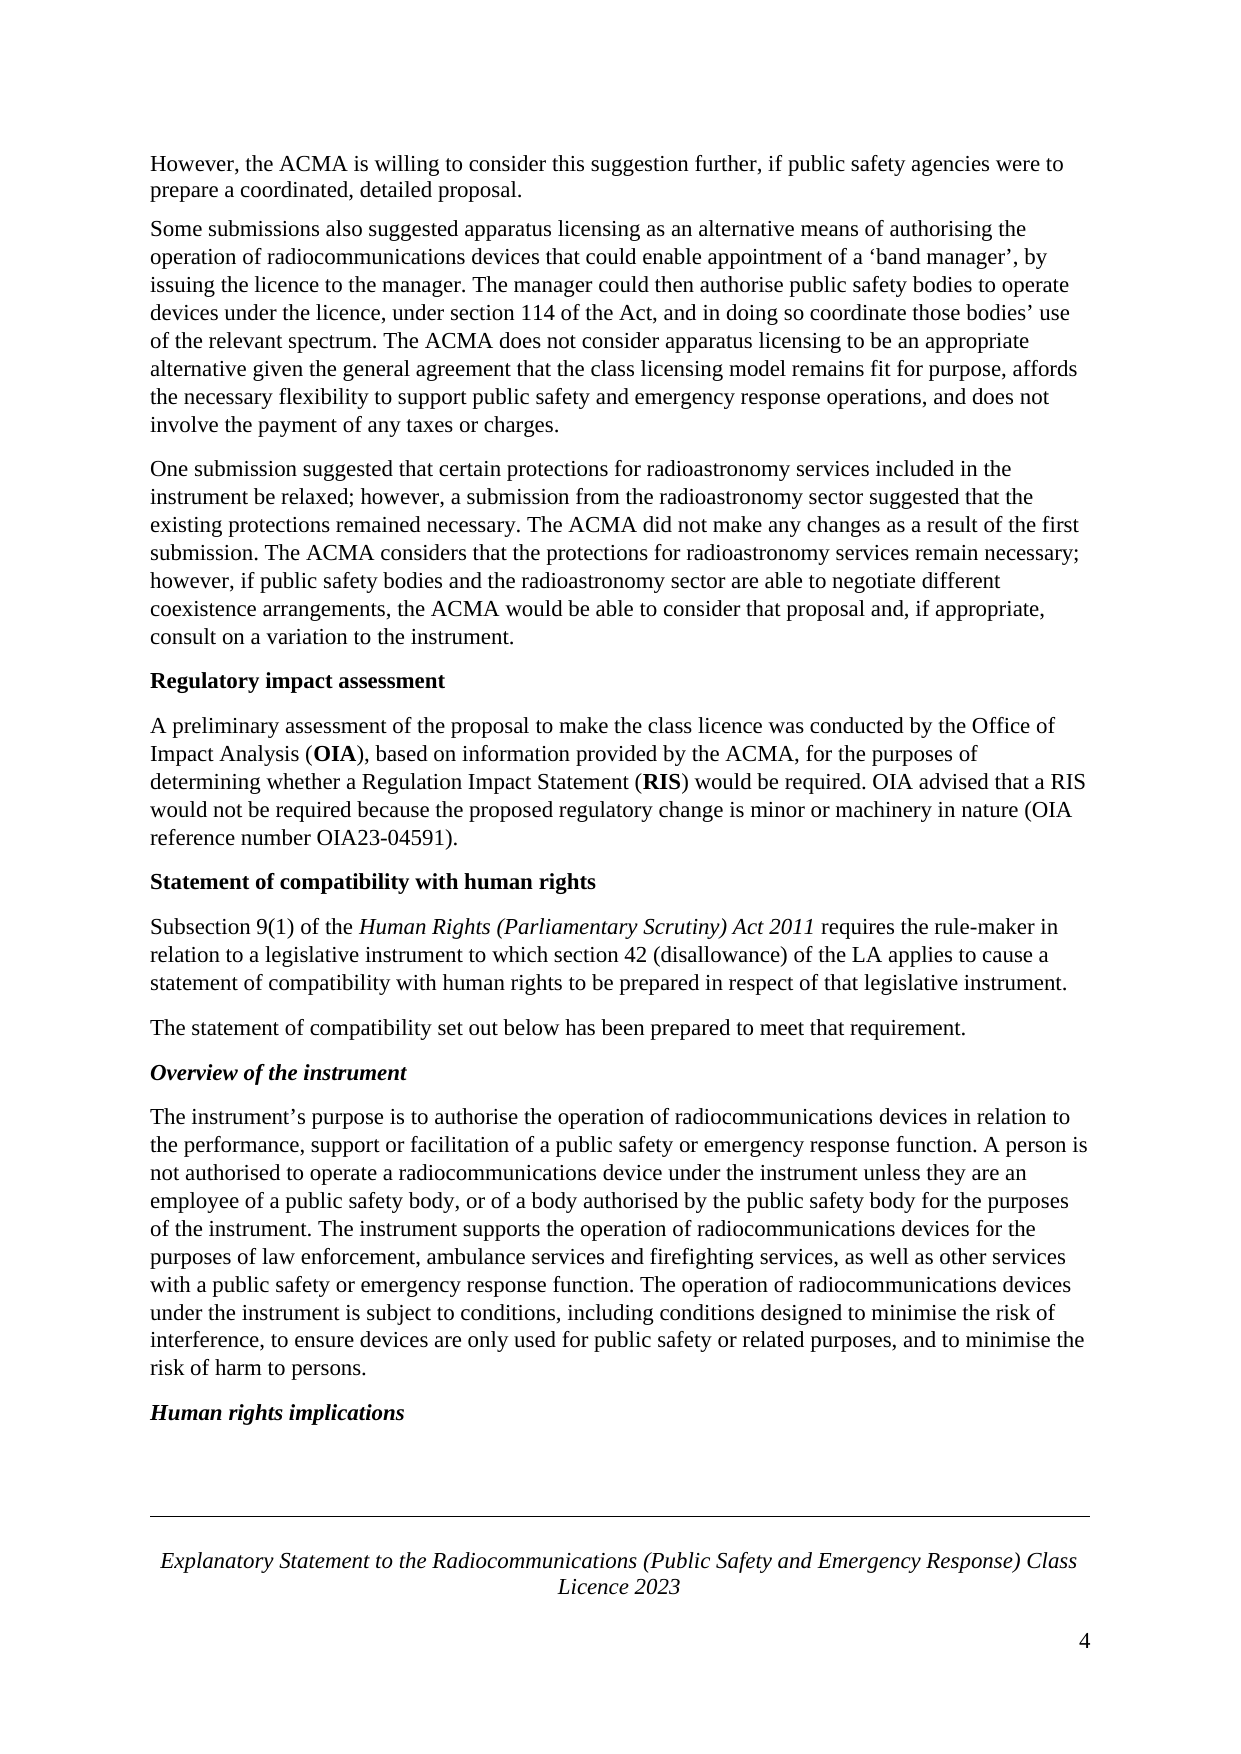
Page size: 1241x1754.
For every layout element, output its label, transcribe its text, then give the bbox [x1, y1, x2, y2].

text Overview of the instrument [150, 1059, 1090, 1085]
text The instrument’s purpose is to authorise the operation of radiocommunications devices in relation to the performance, support or facilitation of a public safety or emergency response function. A person is not authorised to operate a radiocommunications device under the instrument unless they are an employee of a public safety body, or of a body authorised by the public safety body for the purposes of the instrument. The instrument supports the operation of radiocommunications devices for the purposes of law enforcement, ambulance services and firefighting services, as well as other services with a public safety or emergency response function. The operation of radiocommunications devices under the instrument is subject to conditions, including conditions designed to minimise the risk of interference, to ensure devices are only used for public safety or related purposes, and to minimise the risk of harm to persons. [150, 1103, 1090, 1381]
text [150, 150, 1090, 203]
text Some submissions also suggested apparatus licensing as an alternative means of authorising the operation of radiocommunications devices that could enable appointment of a ‘band manager’, by issuing the licence to the manager. The manager could then authorise public safety bodies to operate devices under the licence, under section 114 of the Act, and in doing so coordinate those bodies’ use of the relevant spectrum. The ACMA does not consider apparatus licensing to be an appropriate alternative given the general agreement that the class licensing model remains fit for purpose, affords the necessary flexibility to support public safety and emergency response operations, and does not involve the payment of any taxes or charges. [150, 215, 1090, 437]
text A preliminary assessment of the proposal to make the class licence was conducted by the Office of Impact Analysis (OIA), based on information provided by the ACMA, for the purposes of determining whether a Regulation Impact Statement (RIS) would be required. OIA advised that a RIS would not be required because the proposed regulatory change is minor or machinery in nature (OIA reference number OIA23-04591). [150, 712, 1090, 850]
text Subsection 9(1) of the Human Rights (Parliamentary Scrutiny) Act 2011 requires the rule-maker in relation to a legislative instrument to which section 42 (disallowance) of the LA applies to cause a statement of compatibility with human rights to be prepared in respect of that legislative instrument. [150, 913, 1090, 996]
text Statement of compatibility with human rights [150, 868, 1090, 895]
text Human rights implications [150, 1399, 1090, 1425]
text The statement of compatibility set out below has been prepared to meet that requirement. [150, 1014, 1090, 1040]
text Regulatory impact assessment [150, 667, 1090, 694]
text One submission suggested that certain protections for radioastronomy services included in the instrument be relaxed; however, a submission from the radioastronomy sector suggested that the existing protections remained necessary. The ACMA did not make any changes as a result of the first submission. The ACMA considers that the protections for radioastronomy services remain necessary; however, if public safety bodies and the radioastronomy sector are able to negotiate different coexistence arrangements, the ACMA would be able to consider that proposal and, if appropriate, consult on a variation to the instrument. [150, 455, 1090, 649]
